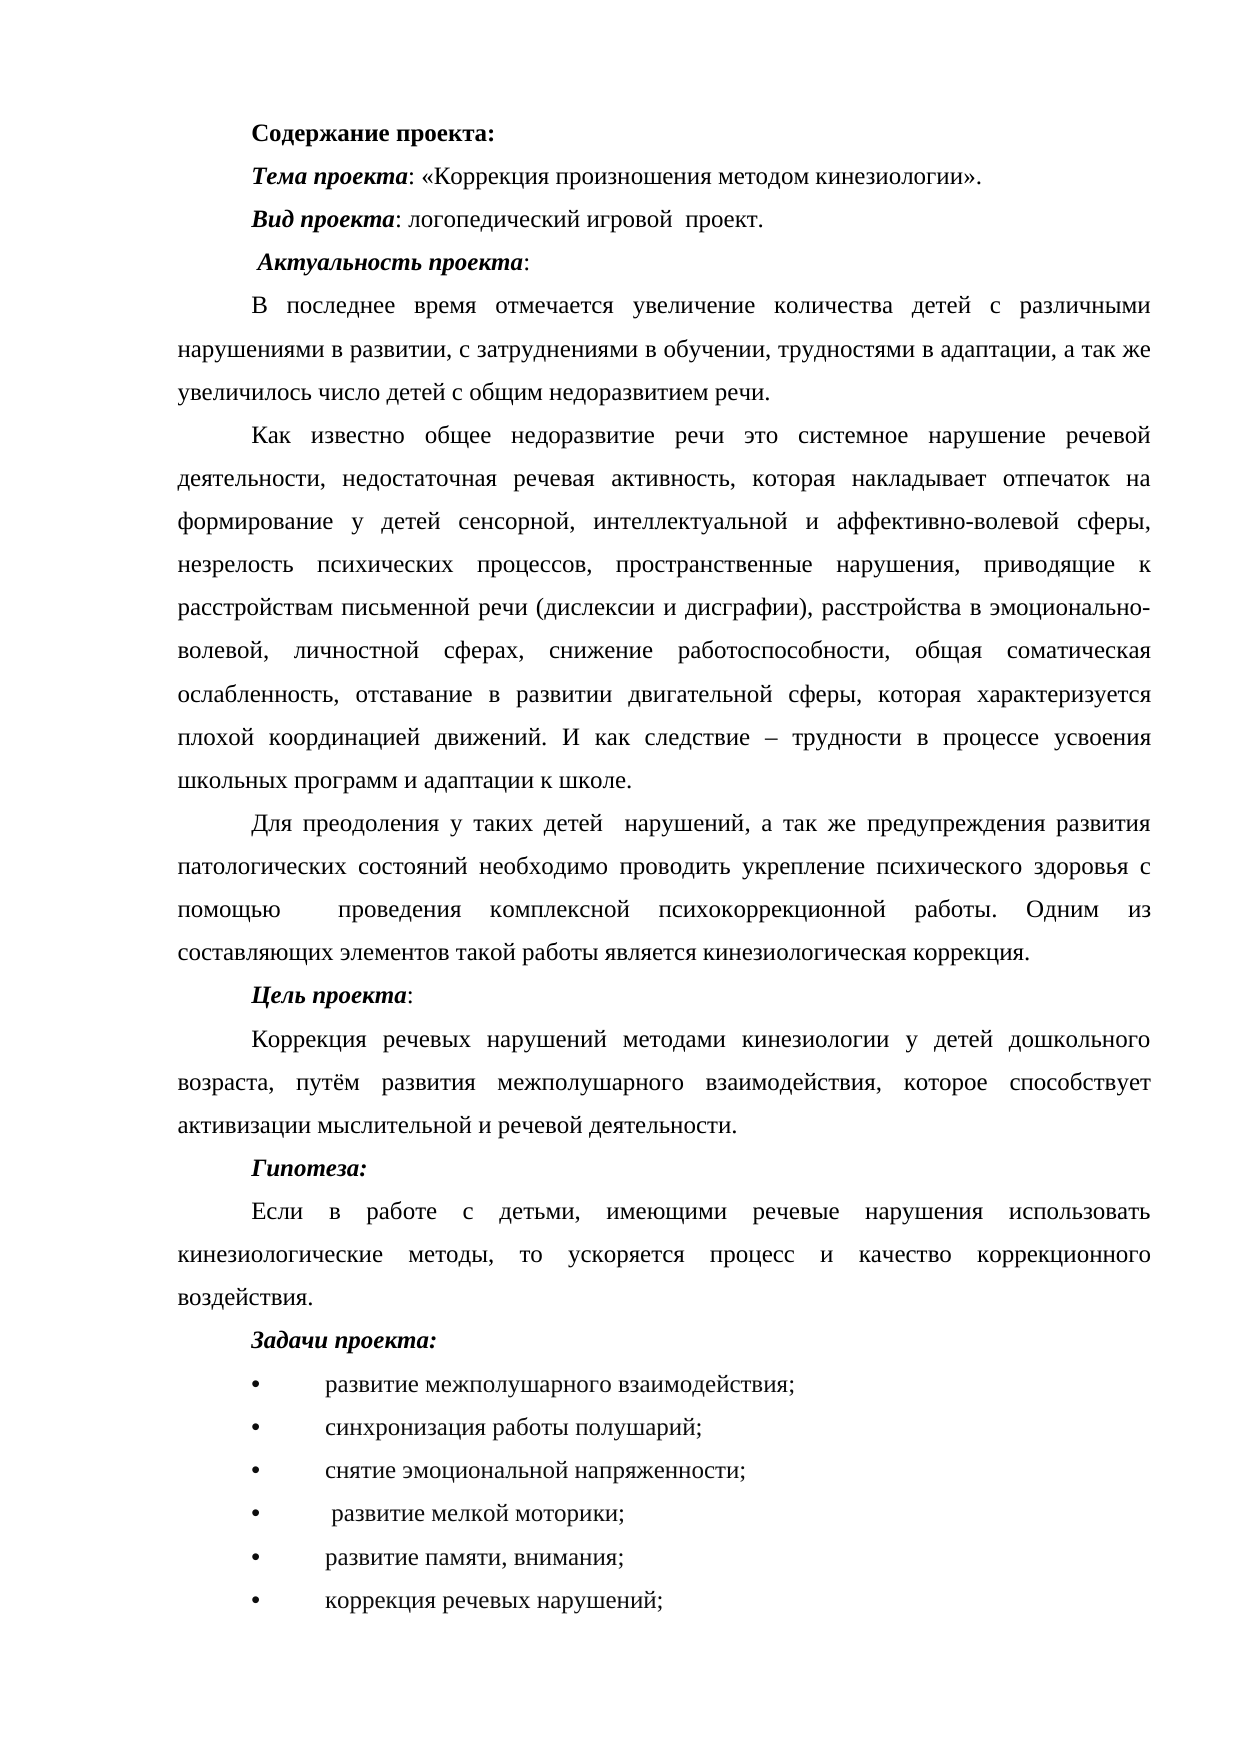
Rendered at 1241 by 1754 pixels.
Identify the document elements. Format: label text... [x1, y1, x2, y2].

text Как известно общее недоразвитие речи это системное нарушение речевой деятельности, недостаточная речевая активность, которая накладывает отпечаток на формирование у детей сенсорной, интеллектуальной и аффективно-волевой сферы, незрелость психических процессов, пространственные нарушения, приводящие к расстройствам письменной речи (дислексии и дисграфии), расстройства в эмоционально-волевой, личностной сферах, снижение работоспособности, общая соматическая ослабленность, отставание в развитии двигательной сферы, которая характеризуется плохой координацией движений. И как следствие – трудности в процессе усвоения школьных программ и адаптации к школе. [177, 420, 1152, 794]
list развитие межполушарного взаимодействия; [177, 1369, 1152, 1398]
list развитие памяти, внимания; [177, 1542, 1152, 1571]
text Актуальность проекта: [177, 247, 1152, 276]
list коррекция речевых нарушений; [177, 1585, 1152, 1614]
text Коррекция речевых нарушений методами кинезиологии у детей дошкольного возраста, путём развития межполушарного взаимодействия, которое способствует активизации мыслительной и речевой деятельности. [177, 1024, 1152, 1139]
text Для преодоления у таких детей нарушений, а так же предупреждения развития патологических состояний необходимо проводить укрепление психического здоровья с помощью проведения комплексной психокоррекционной работы. Одним из составляющих элементов такой работы является кинезиологическая коррекция. [177, 808, 1152, 966]
text Гипотеза: [177, 1153, 1152, 1182]
text В последнее время отмечается увеличение количества детей с различными нарушениями в развитии, с затруднениями в обучении, трудностями в адаптации, а так же увеличилось число детей с общим недоразвитием речи. [177, 291, 1152, 406]
text Содержание проекта: [177, 118, 1152, 147]
text Задачи проекта: [177, 1326, 1152, 1354]
list синхронизация работы полушарий; [177, 1412, 1152, 1441]
list снятие эмоциональной напряженности; [177, 1455, 1152, 1484]
text Вид проекта: логопедический игровой проект. [177, 204, 1152, 233]
text Цель проекта: [177, 981, 1152, 1009]
text Тема проекта: «Коррекция произношения методом кинезиологии». [177, 161, 1152, 190]
text Если в работе с детьми, имеющими речевые нарушения использовать кинезиологические методы, то ускоряется процесс и качество коррекционного воздействия. [177, 1196, 1152, 1311]
list развитие мелкой моторики; [177, 1498, 1152, 1527]
